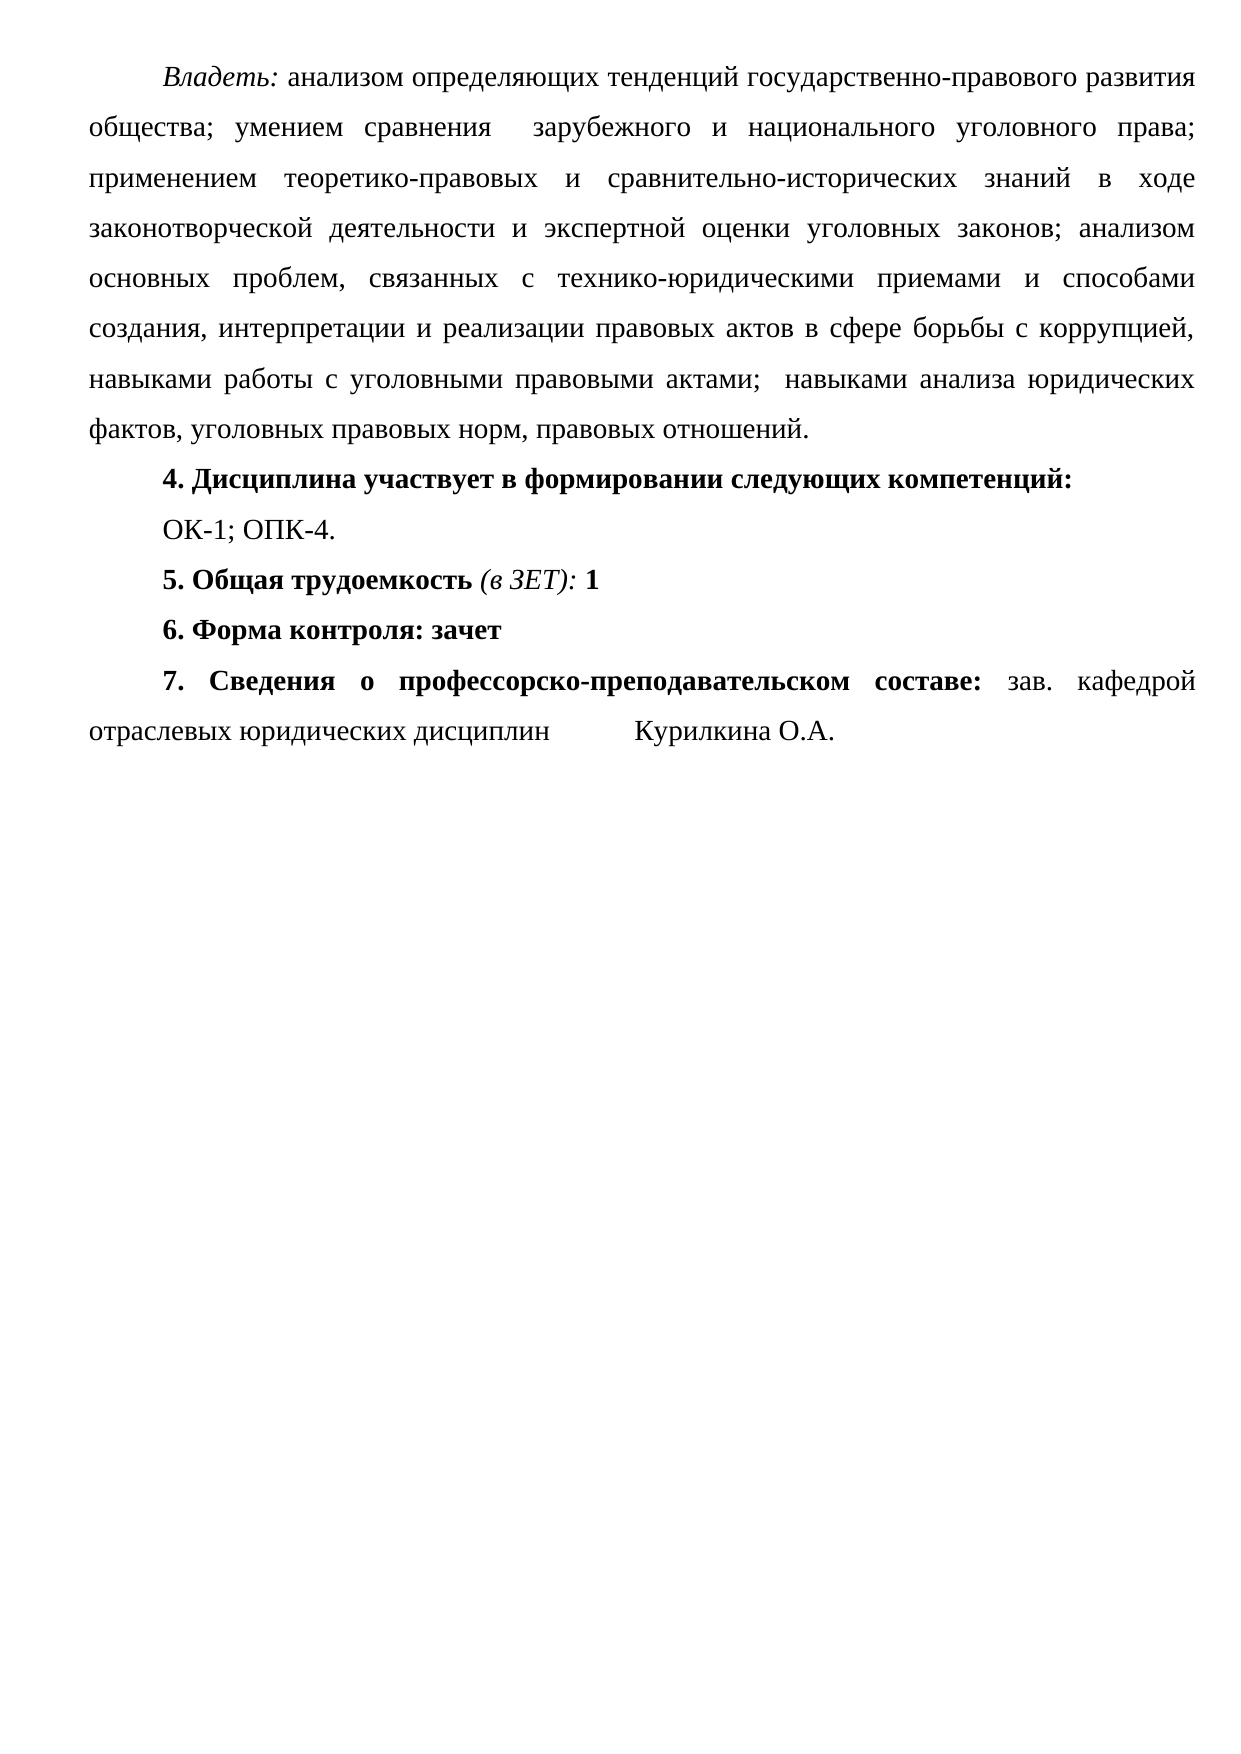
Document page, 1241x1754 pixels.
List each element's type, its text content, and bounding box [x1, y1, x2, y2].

list 6. Форма контроля: зачет [89, 612, 1196, 646]
text Владеть: анализом определяющих тенденций государственно-правового развития общества; умением сравнения зарубежного и национального уголовного права; применением теоретико-правовых и сравнительно-исторических знаний в ходе законотворческой деятельности и экспертной оценки уголовных законов; анализом основных проблем, связанных с технико-юридическими приемами и способами создания, интерпретации и реализации правовых актов в сфере борьбы с коррупцией, навыками работы с уголовными правовыми актами; навыками анализа юридических фактов, уголовных правовых норм, правовых отношений. [89, 59, 1196, 445]
list 5. Общая трудоемкость (в ЗЕТ): 1 [89, 562, 1196, 596]
list ОК-1; ОПК-4. [89, 512, 1196, 545]
list 4. Дисциплина участвует в формировании следующих компетенций: [89, 462, 1196, 495]
list 7. Сведения о профессорско-преподавательском составе: зав. кафедрой отраслевых юридических дисциплин Курилкина О.А. [89, 663, 1196, 747]
